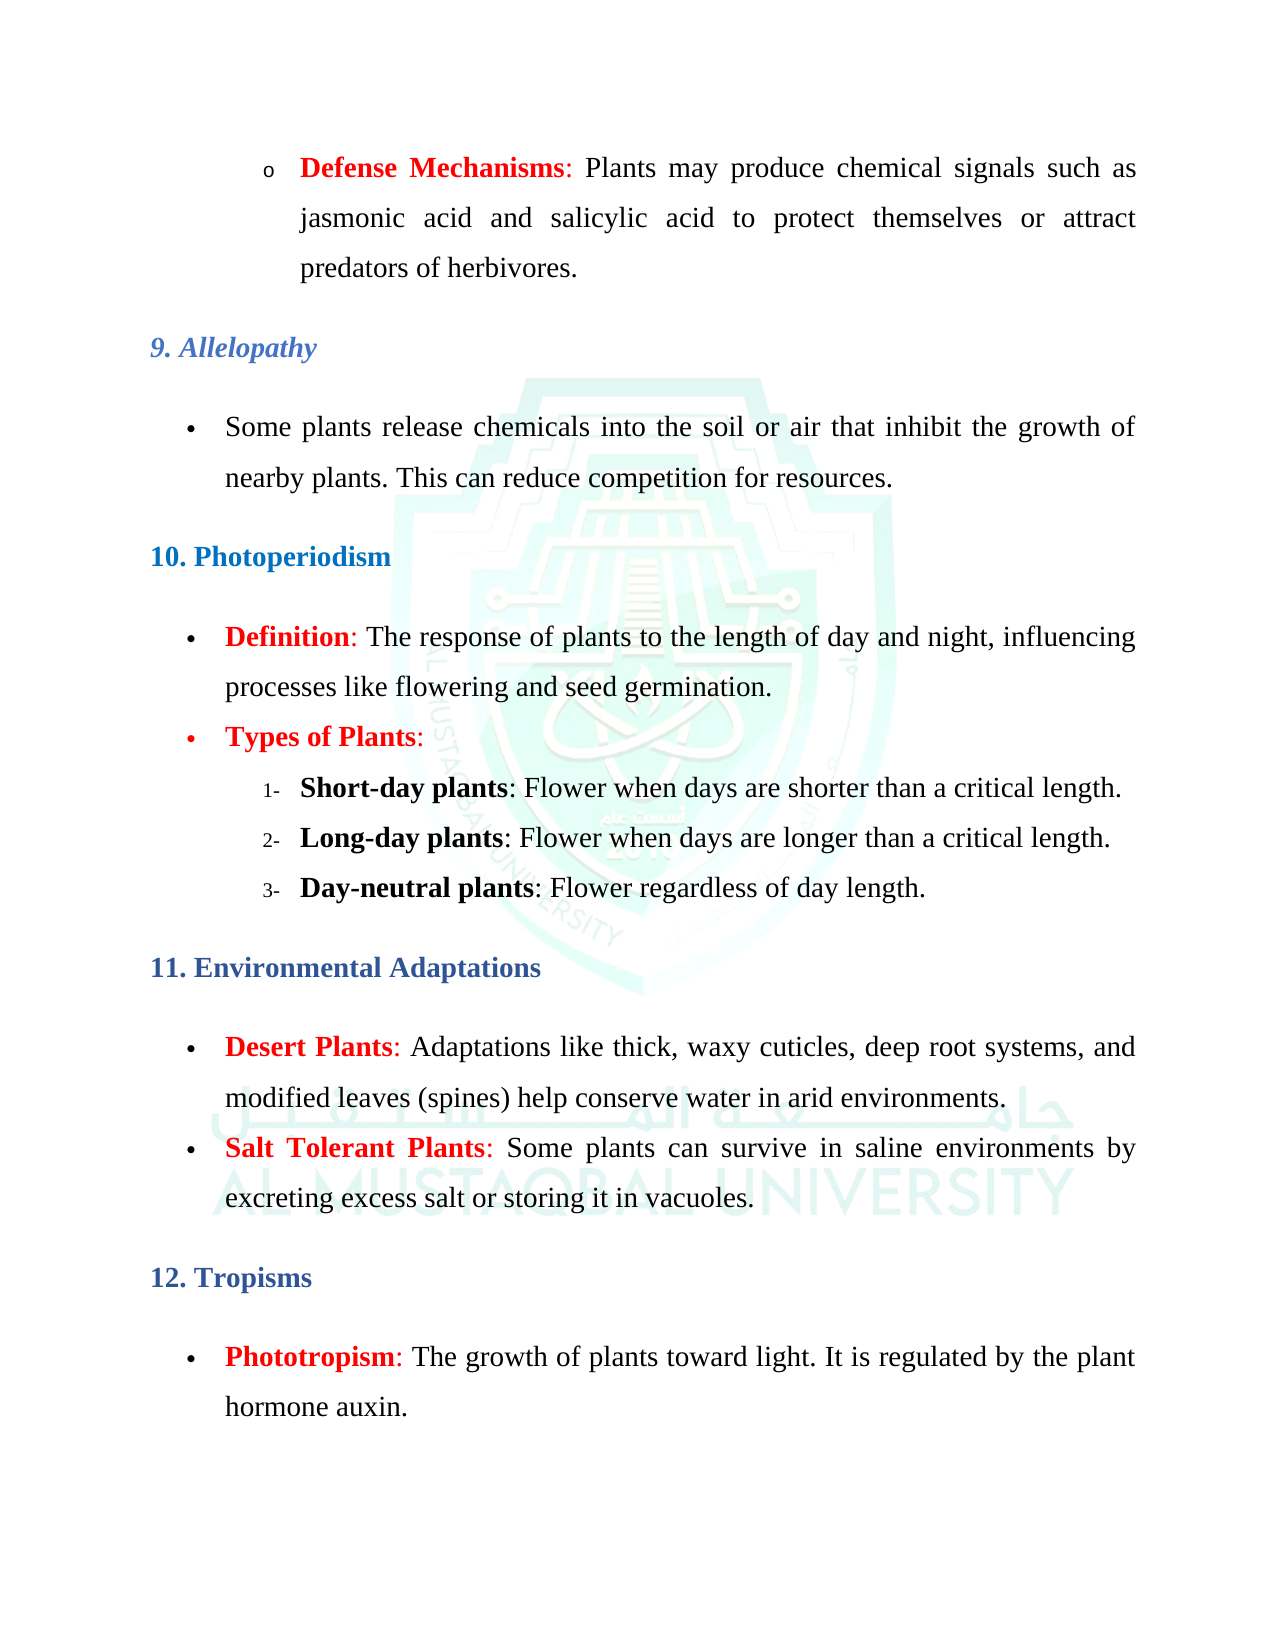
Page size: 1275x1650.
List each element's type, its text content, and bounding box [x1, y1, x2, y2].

list Definition: The response of plants to the length of day and night, influencing processes like flowering and seed germination. [187, 619, 1137, 703]
list Defense Mechanisms: Plants may produce chemical signals such as jasmonic acid and salicylic acid to protect themselves or attract predators of herbivores. [262, 150, 1137, 284]
list Salt Tolerant Plants: Some plants can survive in saline environments by excreting excess salt or storing it in vacuoles. [187, 1130, 1137, 1214]
text 11. Environmental Adaptations [150, 950, 1137, 983]
subtitle 9. Allelopathy [150, 330, 1137, 364]
list Day-neutral plants: Flower regardless of day length. [262, 870, 1137, 904]
list Phototropism: The growth of plants toward light. It is regulated by the plant hormone auxin. [187, 1339, 1137, 1423]
list Long-day plants: Flower when days are longer than a critical length. [262, 820, 1137, 854]
list Desert Plants: Adaptations like thick, waxy cuticles, deep root systems, and modified leaves (spines) help conserve water in arid environments. [187, 1029, 1137, 1113]
text 12. Tropisms [150, 1260, 1137, 1293]
list Some plants release chemicals into the soil or air that inhibit the growth of nearby plants. This can reduce competition for resources. [187, 409, 1137, 493]
text 10. Photoperiodism [150, 539, 1137, 573]
list Types of Plants: [187, 719, 1137, 753]
list Short-day plants: Flower when days are shorter than a critical length. [262, 770, 1137, 803]
